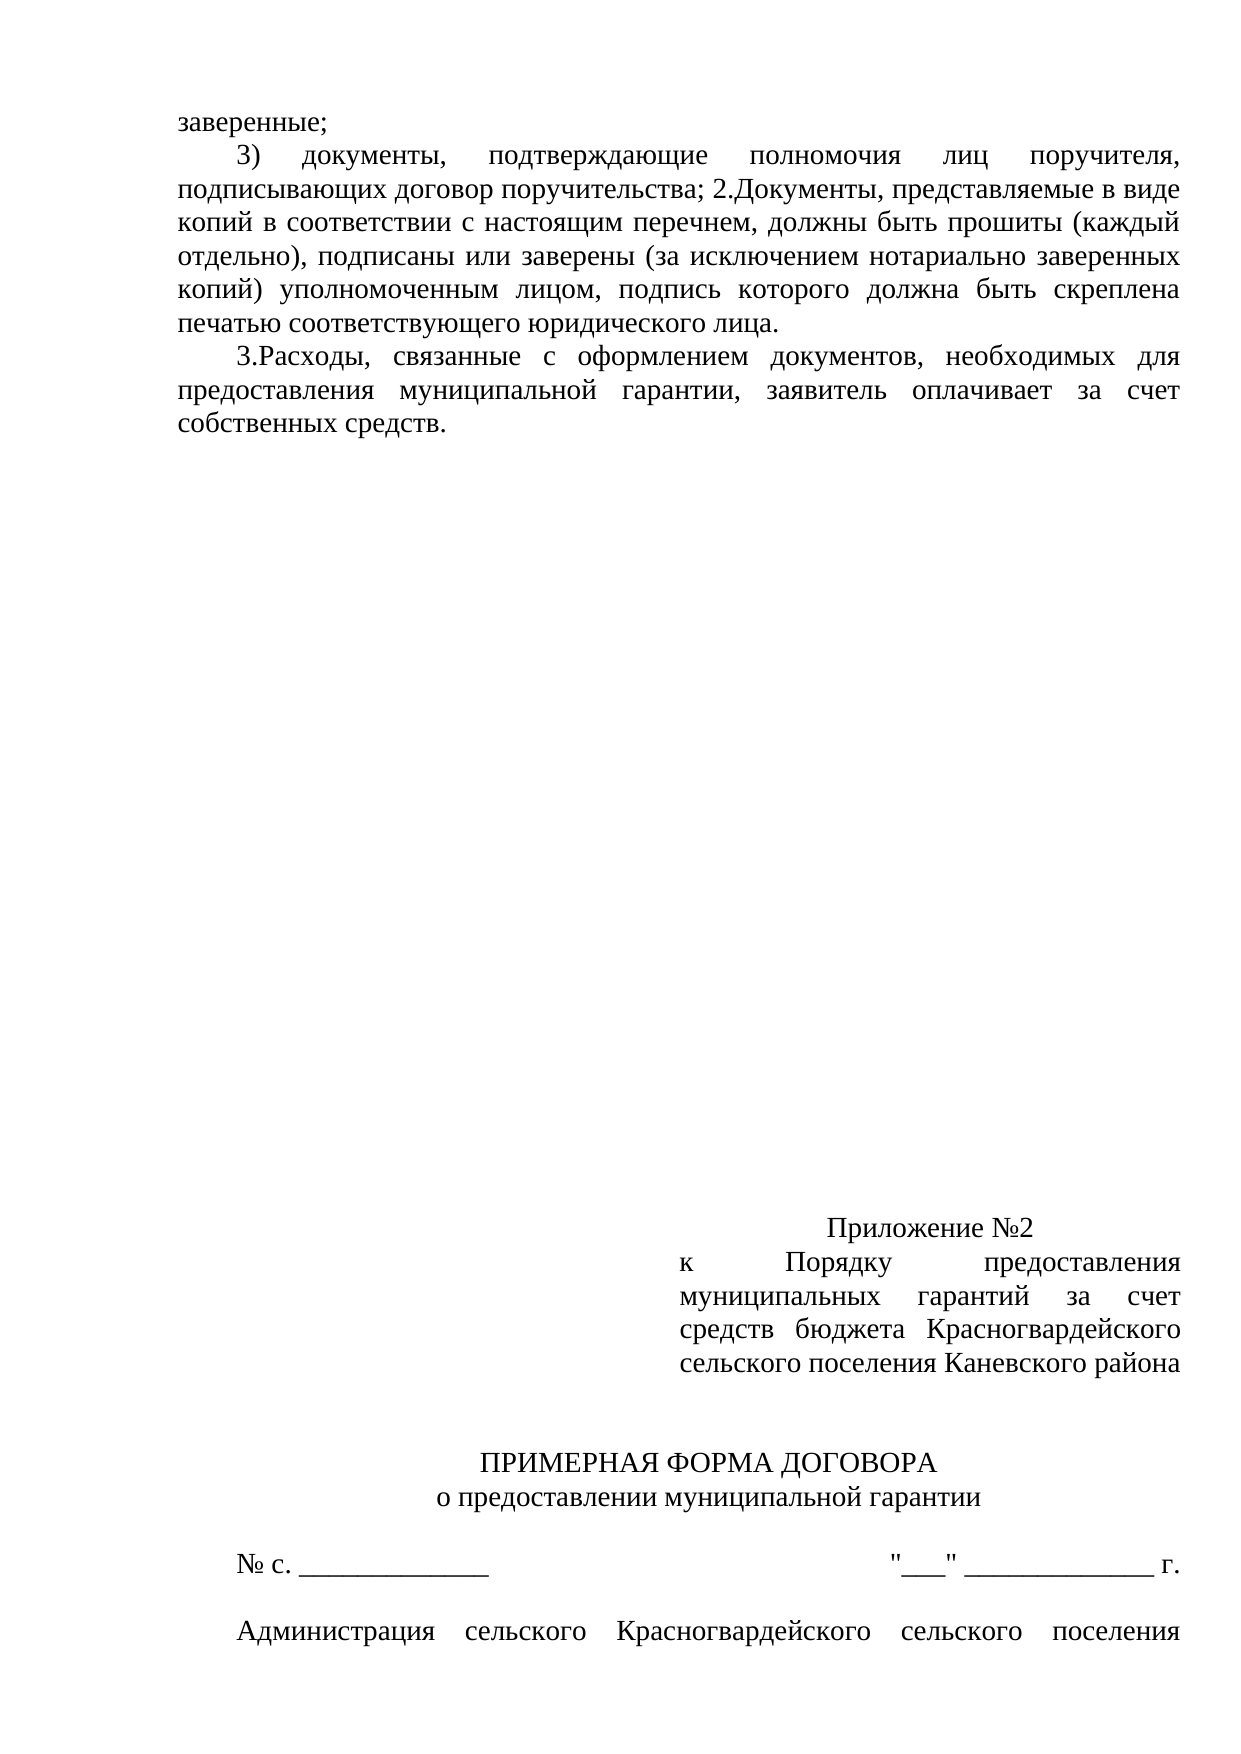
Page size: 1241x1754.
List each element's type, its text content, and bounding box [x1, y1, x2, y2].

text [177, 104, 1181, 137]
text 3.Расходы, связанные с оформлением документов, необходимых для предоставления муниципальной гарантии, заявитель оплачивает за счет собственных средств. [177, 338, 1181, 439]
text Приложение №2 [679, 1211, 1181, 1244]
text к Порядку предоставления муниципальных гарантий за счет средств бюджета Красногвардейского сельского поселения Каневского района [679, 1244, 1181, 1378]
text о предоставлении муниципальной гарантии [177, 1479, 1181, 1512]
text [177, 1613, 1181, 1647]
text № с. _____________ "___" _____________ г. [177, 1546, 1181, 1579]
text ПРИМЕРНАЯ ФОРМА ДОГОВОРА [177, 1445, 1181, 1479]
text 3) документы, подтверждающие полномочия лиц поручителя, подписывающих договор поручительства; 2.Документы, представляемые в виде копий в соответствии с настоящим перечнем, должны быть прошиты (каждый отдельно), подписаны или заверены (за исключением нотариально заверенных копий) уполномоченным лицом, подпись которого должна быть скреплена печатью соответствующего юридического лица. [177, 137, 1181, 338]
